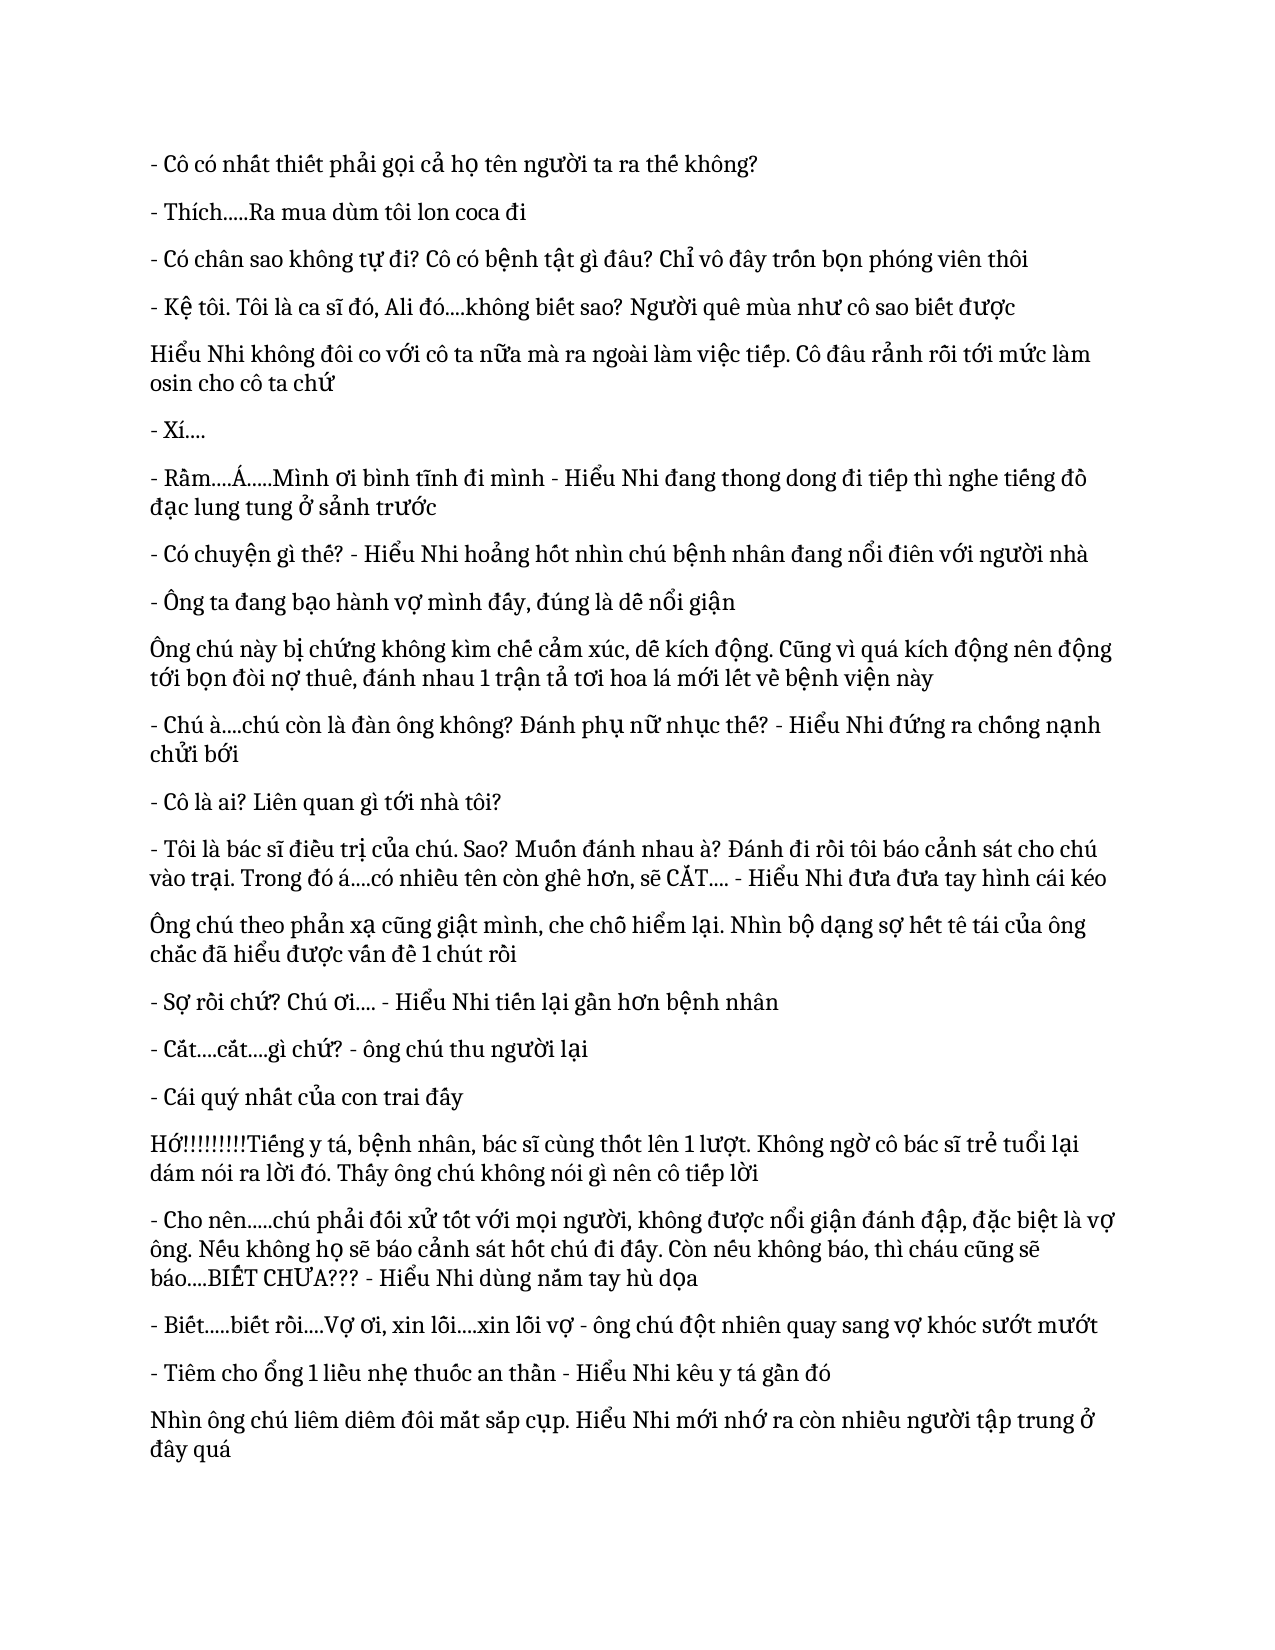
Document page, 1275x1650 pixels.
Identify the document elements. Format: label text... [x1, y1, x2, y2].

text - Có chân sao không tự đi? Cô có bệnh tật gì đâu? Chỉ vô đây trốn bọn phóng viên thôi [150, 245, 1125, 274]
text - Ông ta đang bạo hành vợ mình đấy, đúng là dễ nổi giận [150, 587, 1125, 616]
text Ông chú này bị chứng không kìm chế cảm xúc, dễ kích động. Cũng vì quá kích động nên động tới bọn đòi nợ thuê, đánh nhau 1 trận tả tơi hoa lá mới lết về bệnh viện này [150, 635, 1125, 692]
text - Có chuyện gì thế? - Hiểu Nhi hoảng hốt nhìn chú bệnh nhân đang nổi điên với người nhà [150, 540, 1125, 569]
text - Tiêm cho ổng 1 liều nhẹ thuốc an thần - Hiểu Nhi kêu y tá gần đó [150, 1359, 1125, 1387]
text - Cô có nhất thiết phải gọi cả họ tên người ta ra thế không? [150, 150, 1125, 179]
text Hớ!!!!!!!!!Tiếng y tá, bệnh nhân, bác sĩ cùng thốt lên 1 lượt. Không ngờ cô bác sĩ trẻ tuổi lại dám nói ra lời đó. Thấy ông chú không nói gì nên cô tiếp lời [150, 1130, 1125, 1187]
text Nhìn ông chú liêm diêm đôi mắt sắp cụp. Hiểu Nhi mới nhớ ra còn nhiều người tập trung ở đây quá [150, 1406, 1125, 1464]
text - Sợ rồi chứ? Chú ơi.... - Hiểu Nhi tiến lại gần hơn bệnh nhân [150, 987, 1125, 1016]
text - Cắt....cắt....gì chứ? - ông chú thu người lại [150, 1035, 1125, 1064]
text - Cái quý nhất của con trai đấy [150, 1082, 1125, 1111]
text Hiểu Nhi không đôi co với cô ta nữa mà ra ngoài làm việc tiếp. Cô đâu rảnh rỗi tới mức làm osin cho cô ta chứ [150, 340, 1125, 397]
text - Kệ tôi. Tôi là ca sĩ đó, Ali đó....không biết sao? Người quê mùa như cô sao biết được [150, 292, 1125, 321]
text - Cho nên.....chú phải đối xử tốt với mọi người, không được nổi giận đánh đập, đặc biệt là vợ ông. Nếu không họ sẽ báo cảnh sát hốt chú đi đấy. Còn nếu không báo, thì cháu cũng sẽ báo....BIẾT CHƯA??? - Hiểu Nhi dùng nắm tay hù dọa [150, 1206, 1125, 1292]
text - Xí.... [150, 416, 1125, 445]
text Ông chú theo phản xạ cũng giật mình, che chỗ hiểm lại. Nhìn bộ dạng sợ hết tê tái của ông chắc đã hiểu được vấn đề 1 chút rồi [150, 911, 1125, 969]
text - Rầm....Á.....Mình ơi bình tĩnh đi mình - Hiểu Nhi đang thong dong đi tiếp thì nghe tiếng đồ đạc lung tung ở sảnh trước [150, 464, 1125, 521]
text - Cô là ai? Liên quan gì tới nhà tôi? [150, 787, 1125, 816]
text - Chú à....chú còn là đàn ông không? Đánh phụ nữ nhục thế? - Hiểu Nhi đứng ra chống nạnh chửi bới [150, 711, 1125, 769]
text - Biết.....biết rồi....Vợ ơi, xin lỗi....xin lỗi vợ - ông chú đột nhiên quay sang vợ khóc sướt mướt [150, 1311, 1125, 1340]
text - Tôi là bác sĩ điều trị của chú. Sao? Muốn đánh nhau à? Đánh đi rồi tôi báo cảnh sát cho chú vào trại. Trong đó á....có nhiều tên còn ghê hơn, sẽ CẮT.... - Hiểu Nhi đưa đưa tay hình cái kéo [150, 835, 1125, 892]
text - Thích.....Ra mua dùm tôi lon coca đi [150, 197, 1125, 226]
